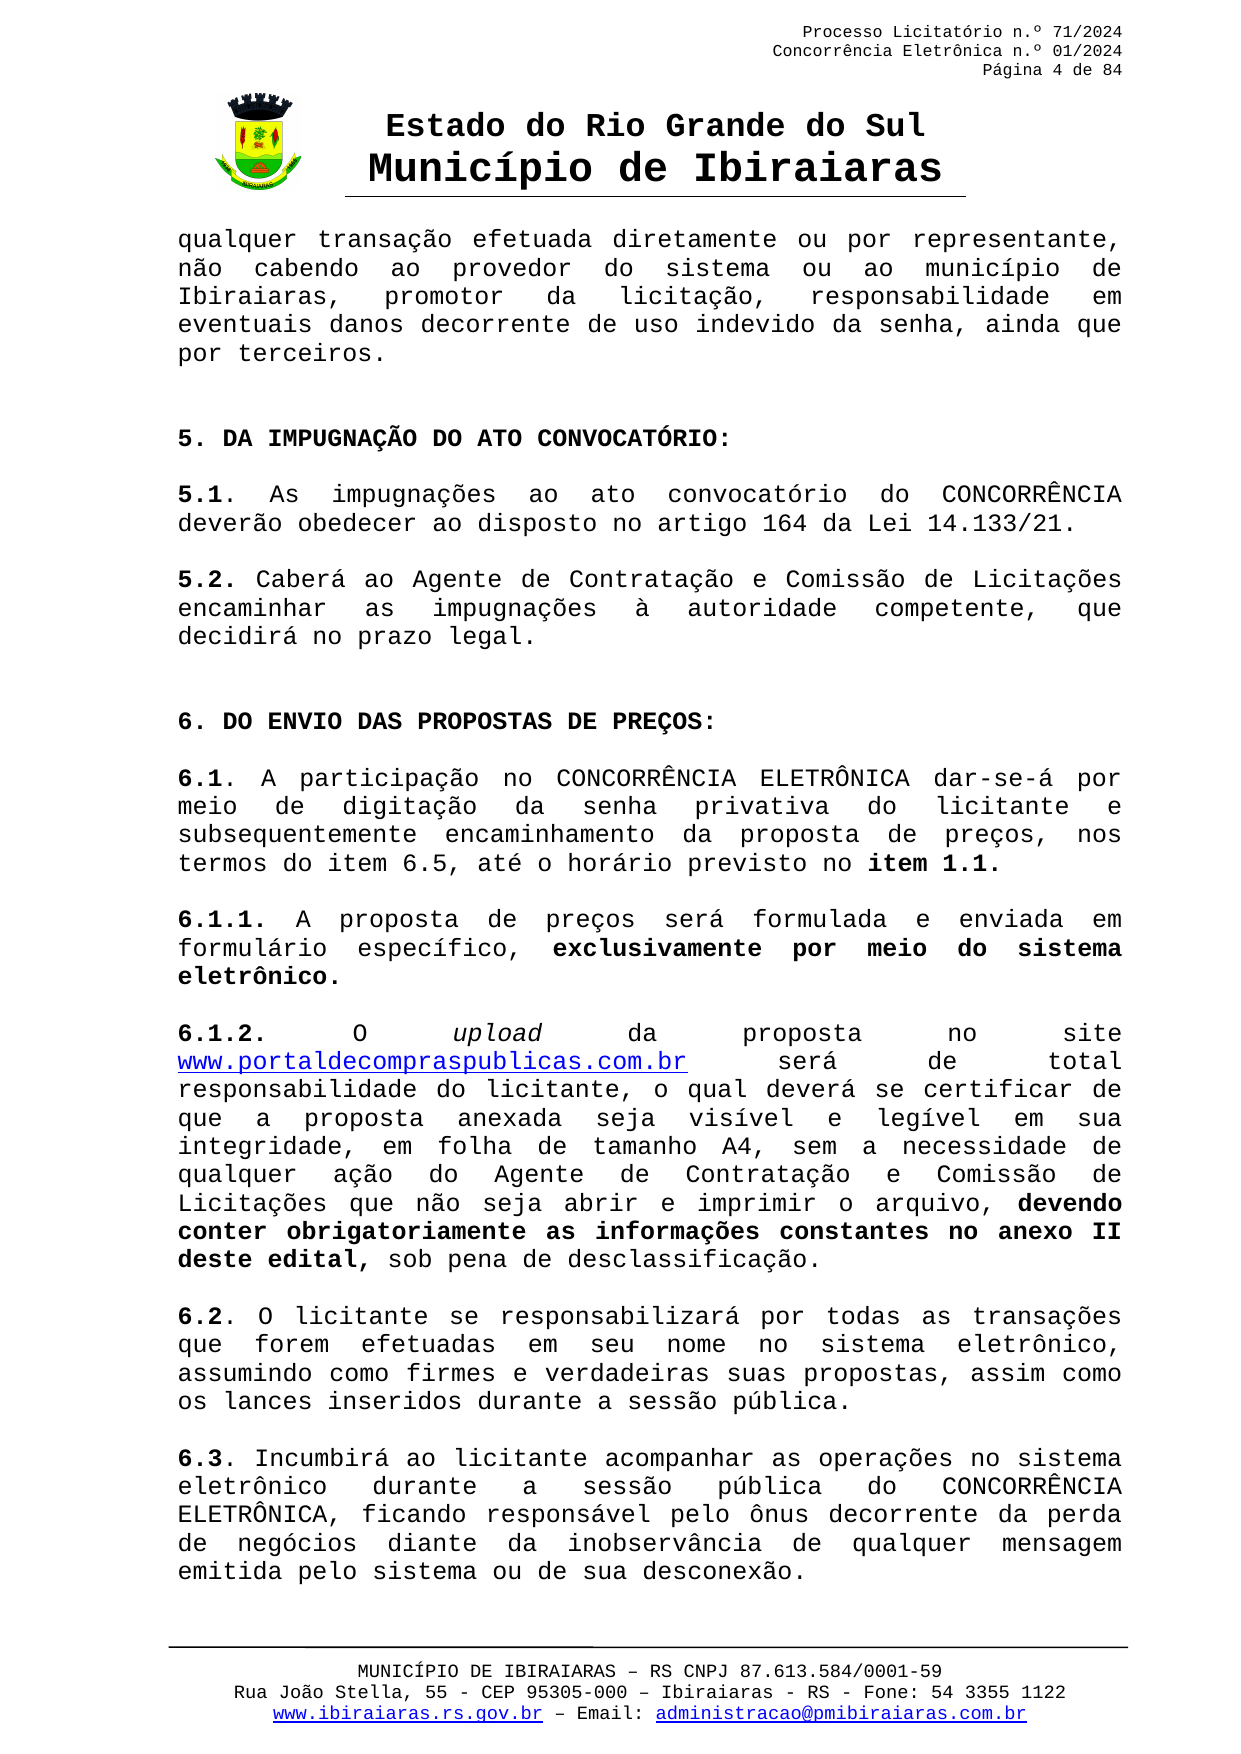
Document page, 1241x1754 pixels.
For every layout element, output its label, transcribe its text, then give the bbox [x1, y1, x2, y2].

text 5.2. Caberá ao Agente de Contratação e Comissão de Licitações encaminhar as impugnações à autoridade competente, que decidirá no prazo legal. [177, 567, 1122, 652]
text 6.1.1. A proposta de preços será formulada e enviada em formulário específico, exclusivamente por meio do sistema eletrônico. [177, 907, 1122, 992]
text 6.3. Incumbirá ao licitante acompanhar as operações no sistema eletrônico durante a sessão pública do CONCORRÊNCIA ELETRÔNICA, ficando responsável pelo ônus decorrente da perda de negócios diante da inobservância de qualquer mensagem emitida pelo sistema ou de sua desconexão. [177, 1445, 1122, 1587]
text 6. DO ENVIO DAS PROPOSTAS DE PREÇOS: [177, 708, 1122, 737]
text 6.1. A participação no CONCORRÊNCIA ELETRÔNICA dar-se-á por meio de digitação da senha privativa do licitante e subsequentemente encaminhamento da proposta de preços, nos termos do item 6.5, até o horário previsto no item 1.1. [177, 765, 1122, 878]
text 6.2. O licitante se responsabilizará por todas as transações que forem efetuadas em seu nome no sistema eletrônico, assumindo como firmes e verdadeiras suas propostas, assim como os lances inseridos durante a sessão pública. [177, 1303, 1122, 1417]
text 5.1. As impugnações ao ato convocatório do CONCORRÊNCIA deverão obedecer ao disposto no artigo 164 da Lei 14.133/21. [177, 482, 1122, 538]
picture [215, 93, 302, 190]
text 5. DA IMPUGNAÇÃO DO ATO CONVOCATÓRIO: [177, 425, 1122, 453]
text 6.1.2. O upload da proposta no site www.portaldecompraspublicas.com.br será de total responsabilidade do licitante, o qual deverá se certificar de que a proposta anexada seja visível e legível em sua integridade, em folha de tamanho A4, sem a necessidade de qualquer ação do Agente de Contratação e Comissão de Licitações que não seja abrir e imprimir o arquivo, devendo conter obrigatoriamente as informações constantes no anexo II deste edital, sob pena de desclassificação. [177, 1020, 1122, 1275]
